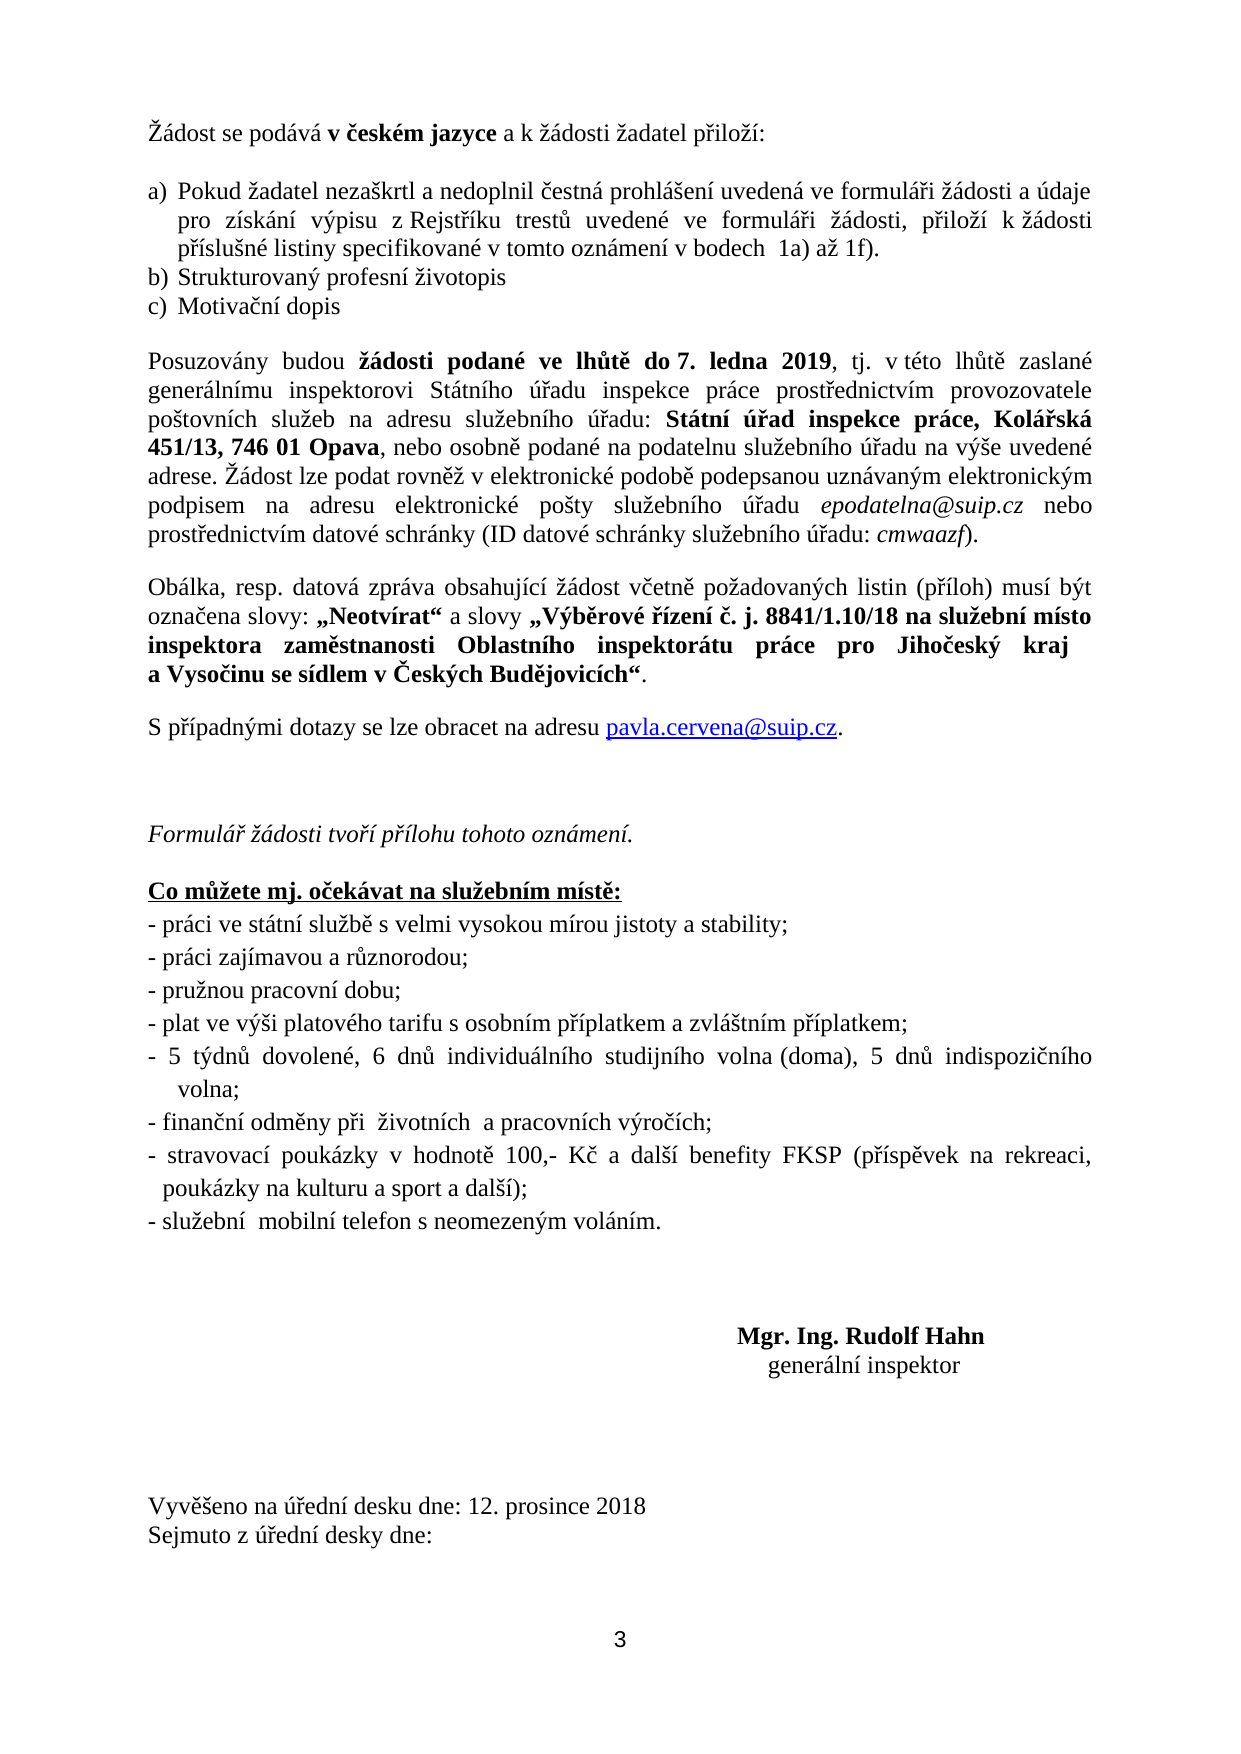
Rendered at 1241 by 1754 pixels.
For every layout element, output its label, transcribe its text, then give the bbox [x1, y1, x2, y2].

text - práci ve státní službě s velmi vysokou mírou jistoty a stability; [148, 909, 1092, 938]
text - 5 týdnů dovolené, 6 dnů individuálního studijního volna (doma), 5 dnů indispozičního volna; [148, 1041, 1092, 1103]
text Vyvěšeno na úřední desku dne: 12. prosince 2018 [148, 1491, 1092, 1520]
list Motivační dopis [148, 291, 1092, 320]
text - pružnou pracovní dobu; [148, 975, 1092, 1004]
list Pokud žadatel nezaškrtl a nedoplnil čestná prohlášení uvedená ve formuláři žádosti a údaje pro získání výpisu z Rejstříku trestů uvedené ve formuláři žádosti, přiloží k žádosti příslušné listiny specifikované v tomto oznámení v bodech 1a) až 1f). [148, 176, 1092, 262]
text - práci zajímavou a různorodou; [148, 942, 1092, 971]
text Posuzovány budou žádosti podané ve lhůtě do 7. ledna 2019, tj. v této lhůtě zaslané generálnímu inspektorovi Státního úřadu inspekce práce prostřednictvím provozovatele poštovních služeb na adresu služebního úřadu: Státní úřad inspekce práce, Kolářská 451/13, 746 01 Opava, nebo osobně podané na podatelnu služebního úřadu na výše uvedené adrese. Žádost lze podat rovněž v elektronické podobě podepsanou uznávaným elektronickým podpisem na adresu elektronické pošty služebního úřadu epodatelna@suip.cz nebo prostřednictvím datové schránky (ID datové schránky služebního úřadu: cmwaazf). [148, 346, 1092, 547]
text Co můžete mj. očekávat na služebním místě: [148, 876, 1092, 905]
text generální inspektor [148, 1350, 1092, 1379]
list Strukturovaný profesní životopis [148, 262, 1092, 291]
text Formulář žádosti tvoří přílohu tohoto oznámení. [148, 819, 1092, 848]
text - plat ve výši platového tarifu s osobním příplatkem a zvláštním příplatkem; [148, 1008, 1092, 1037]
text Sejmuto z úřední desky dne: [148, 1520, 1092, 1548]
text Žádost se podává v českém jazyce a k žádosti žadatel přiloží: [148, 118, 1092, 147]
text S případnými dotazy se lze obracet na adresu pavla.cervena@suip.cz. [148, 712, 1092, 741]
text - finanční odměny při životních a pracovních výročích; [148, 1107, 1092, 1136]
text - služební mobilní telefon s neomezeným voláním. [148, 1206, 1092, 1235]
text Mgr. Ing. Rudolf Hahn [148, 1321, 1092, 1350]
text - stravovací poukázky v hodnotě 100,- Kč a další benefity FKSP (příspěvek na rekreaci, poukázky na kulturu a sport a další); [148, 1140, 1092, 1202]
text Obálka, resp. datová zpráva obsahující žádost včetně požadovaných listin (příloh) musí být označena slovy: „Neotvírat“ a slovy „Výběrové řízení č. j. 8841/1.10/18 na služební místo inspektora zaměstnanosti Oblastního inspektorátu práce pro Jihočeský kraj a Vysočinu se sídlem v Českých Budějovicích“. [148, 572, 1092, 687]
